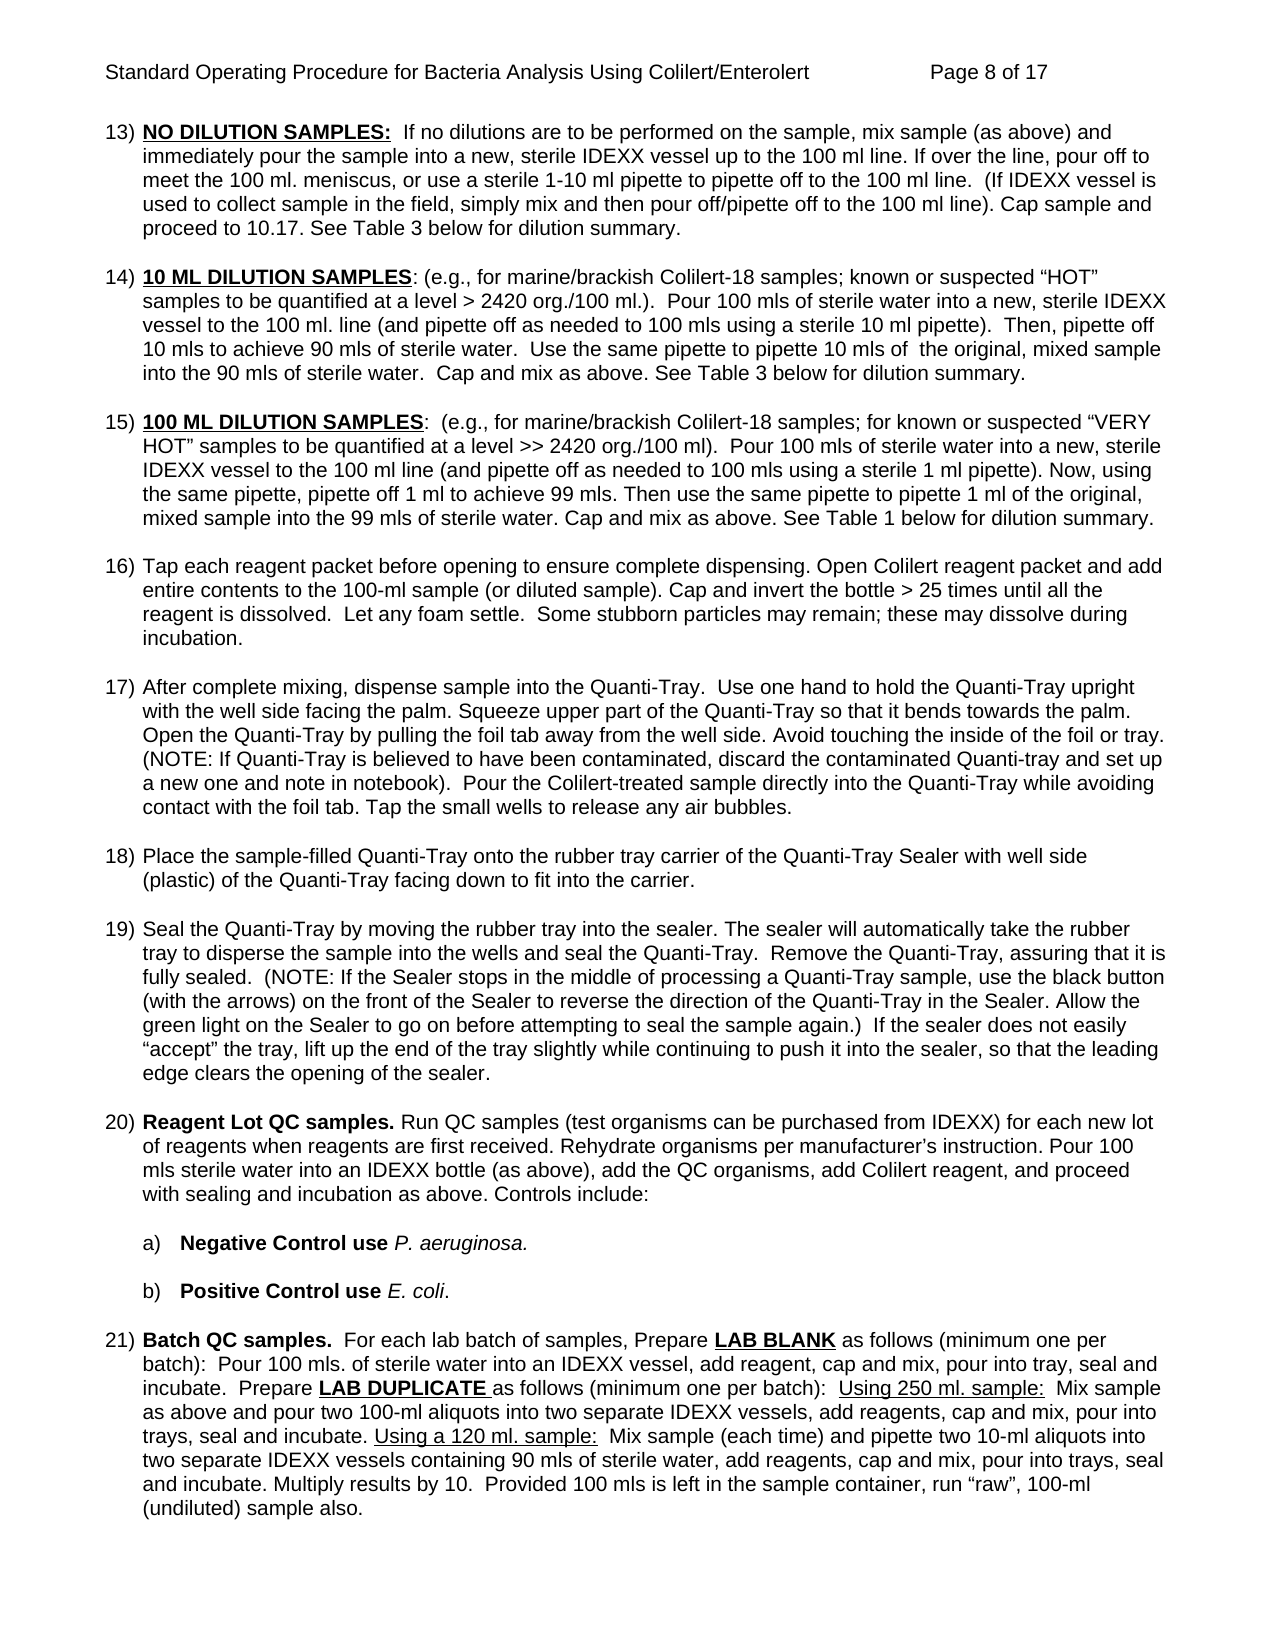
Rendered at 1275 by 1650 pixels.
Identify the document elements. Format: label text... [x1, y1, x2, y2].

list Batch QC samples. For each lab batch of samples, Prepare LAB BLANK as follows (minimum one per batch): Pour 100 mls. of sterile water into an IDEXX vessel, add reagent, cap and mix, pour into tray, seal and incubate. Prepare LAB DUPLICATE as follows (minimum one per batch): Using 250 ml. sample: Mix sample as above and pour two 100-ml aliquots into two separate IDEXX vessels, add reagents, cap and mix, pour into trays, seal and incubate. Using a 120 ml. sample: Mix sample (each time) and pipette two 10-ml aliquots into two separate IDEXX vessels containing 90 mls of sterile water, add reagents, cap and mix, pour into trays, seal and incubate. Multiply results by 10. Provided 100 mls is left in the sample container, run “raw”, 100-ml (undiluted) sample also. [105, 1328, 1170, 1520]
list NO DILUTION SAMPLES: If no dilutions are to be performed on the sample, mix sample (as above) and immediately pour the sample into a new, sterile IDEXX vessel up to the 100 ml line. If over the line, pour off to meet the 100 ml. meniscus, or use a sterile 1-10 ml pipette to pipette off to the 100 ml line. (If IDEXX vessel is used to collect sample in the field, simply mix and then pour off/pipette off to the 100 ml line). Cap sample and proceed to 10.17. See Table 3 below for dilution summary. [105, 120, 1170, 240]
list Tap each reagent packet before opening to ensure complete dispensing. Open Colilert reagent packet and add entire contents to the 100-ml sample (or diluted sample). Cap and invert the bottle > 25 times until all the reagent is dissolved. Let any foam settle. Some stubborn particles may remain; these may dissolve during incubation. [105, 554, 1170, 650]
list 10 ML DILUTION SAMPLES: (e.g., for marine/brackish Colilert-18 samples; known or suspected “HOT” samples to be quantified at a level > 2420 org./100 ml.). Pour 100 mls of sterile water into a new, sterile IDEXX vessel to the 100 ml. line (and pipette off as needed to 100 mls using a sterile 10 ml pipette). Then, pipette off 10 mls to achieve 90 mls of sterile water. Use the same pipette to pipette 10 mls of the original, mixed sample into the 90 mls of sterile water. Cap and mix as above. See Table 3 below for dilution summary. [105, 265, 1170, 384]
list Seal the Quanti-Tray by moving the rubber tray into the sealer. The sealer will automatically take the rubber tray to disperse the sample into the wells and seal the Quanti-Tray. Remove the Quanti-Tray, assuring that it is fully sealed. (NOTE: If the Sealer stops in the middle of processing a Quanti-Tray sample, use the black button (with the arrows) on the front of the Sealer to reverse the direction of the Quanti-Tray in the Sealer. Allow the green light on the Sealer to go on before attempting to seal the sample again.) If the sealer does not easily “accept” the tray, lift up the end of the tray slightly while continuing to push it into the sealer, so that the leading edge clears the opening of the sealer. [105, 917, 1170, 1084]
list Negative Control use P. aeruginosa. [142, 1230, 1170, 1254]
list After complete mixing, dispense sample into the Quanti-Tray. Use one hand to hold the Quanti-Tray upright with the well side facing the palm. Squeeze upper part of the Quanti-Tray so that it bends towards the palm. Open the Quanti-Tray by pulling the foil tab away from the well side. Avoid touching the inside of the foil or tray. (NOTE: If Quanti-Tray is believed to have been contaminated, discard the contaminated Quanti-tray and set up a new one and note in notebook). Pour the Colilert-treated sample directly into the Quanti-Tray while avoiding contact with the foil tab. Tap the small wells to release any air bubbles. [105, 675, 1170, 819]
list Place the sample-filled Quanti-Tray onto the rubber tray carrier of the Quanti-Tray Sealer with well side (plastic) of the Quanti-Tray facing down to fit into the carrier. [105, 844, 1170, 892]
list 100 ML DILUTION SAMPLES: (e.g., for marine/brackish Colilert-18 samples; for known or suspected “VERY HOT” samples to be quantified at a level >> 2420 org./100 ml). Pour 100 mls of sterile water into a new, sterile IDEXX vessel to the 100 ml line (and pipette off as needed to 100 mls using a sterile 1 ml pipette). Now, using the same pipette, pipette off 1 ml to achieve 99 mls. Then use the same pipette to pipette 1 ml of the original, mixed sample into the 99 mls of sterile water. Cap and mix as above. See Table 1 below for dilution summary. [105, 409, 1170, 529]
list Positive Control use E. coli. [142, 1279, 1170, 1303]
list Reagent Lot QC samples. Run QC samples (test organisms can be purchased from IDEXX) for each new lot of reagents when reagents are first received. Rehydrate organisms per manufacturer’s instruction. Pour 100 mls sterile water into an IDEXX bottle (as above), add the QC organisms, add Colilert reagent, and proceed with sealing and incubation as above. Controls include: [105, 1109, 1170, 1205]
